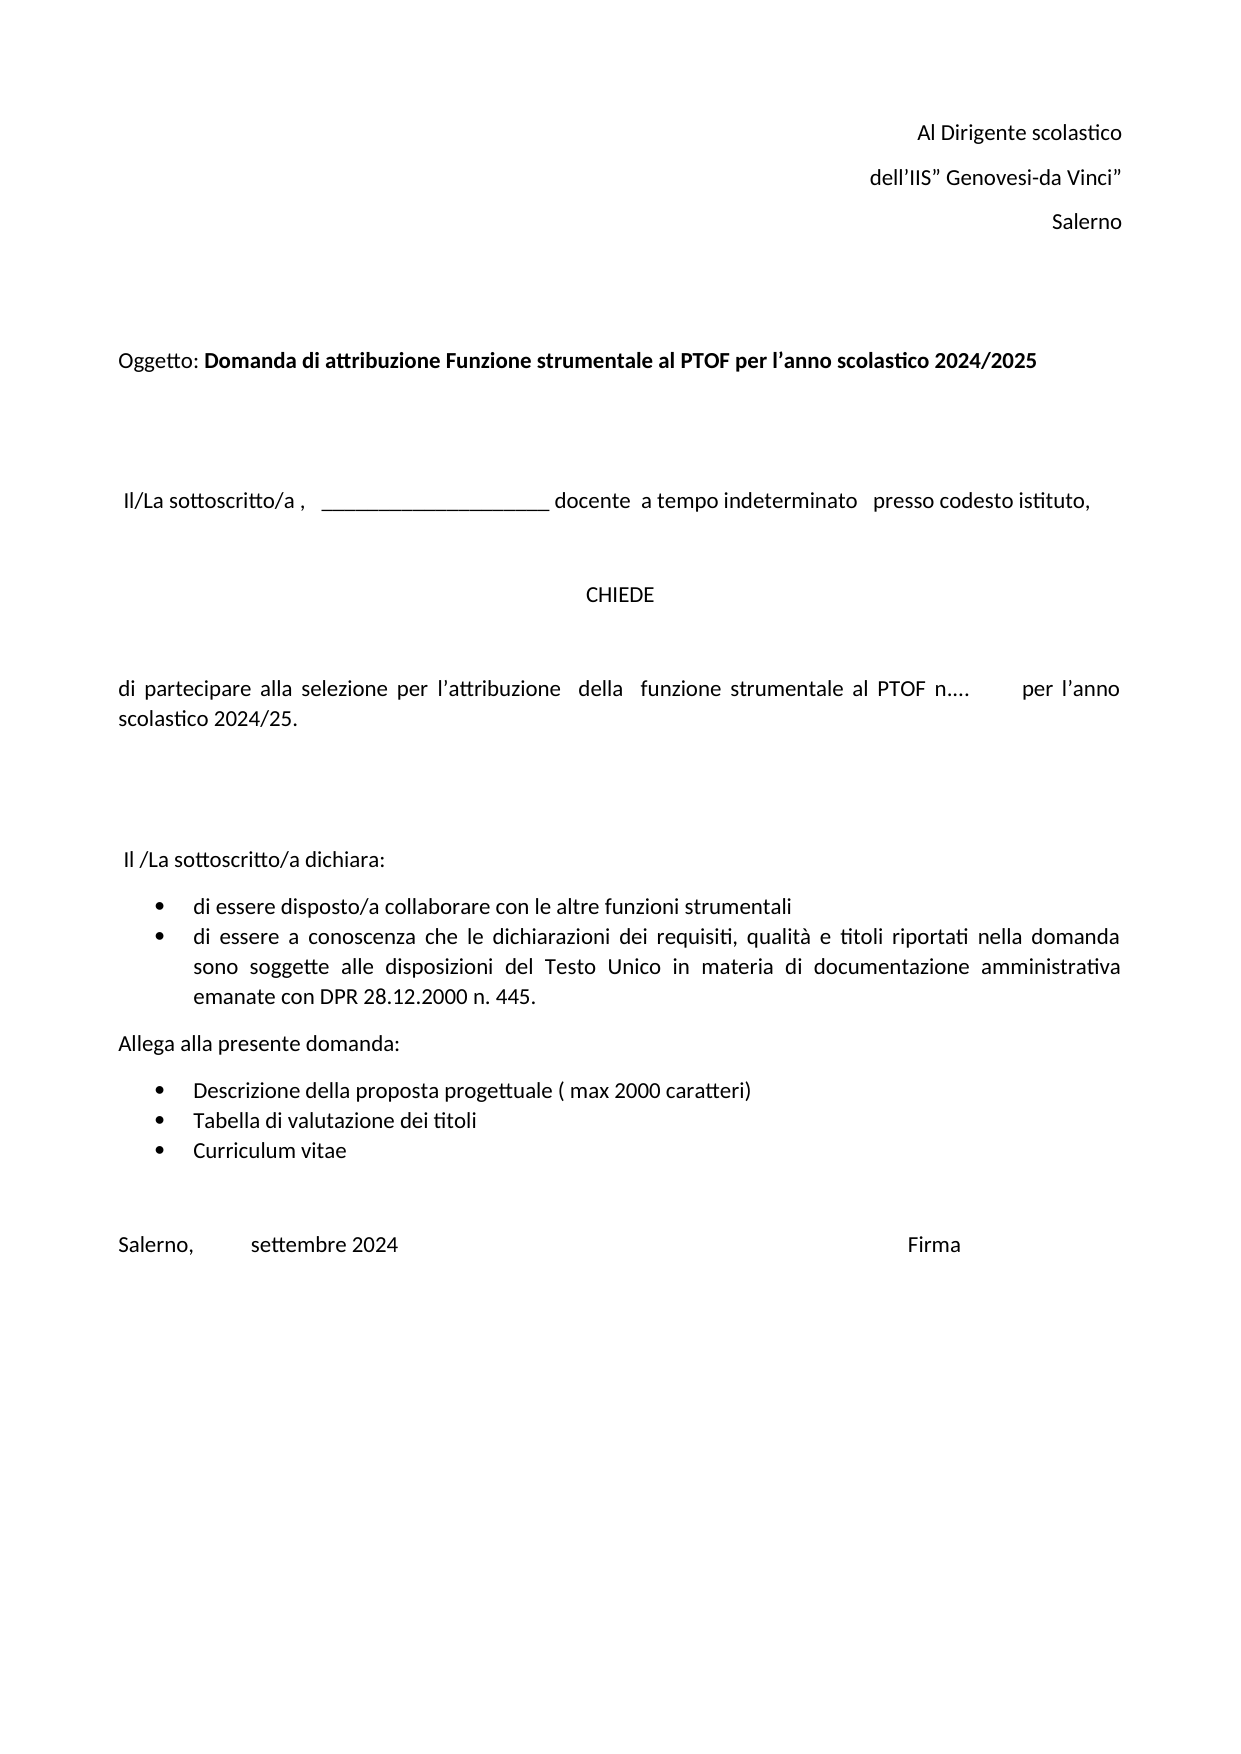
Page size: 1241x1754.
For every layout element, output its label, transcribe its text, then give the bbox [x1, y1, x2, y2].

text Salerno, settembre 2024 Firma [118, 1230, 1122, 1258]
text Oggetto: Domanda di attribuzione Funzione strumentale al PTOF per l’anno scolastico 2024/2025 [118, 346, 1122, 374]
list di essere a conoscenza che le dichiarazioni dei requisiti, qualità e titoli riportati nella domanda sono soggette alle disposizioni del Testo Unico in materia di documentazione amministrativa emanate con DPR 28.12.2000 n. 445. [156, 922, 1122, 1010]
text CHIEDE [118, 580, 1122, 608]
list Descrizione della proposta progettuale ( max 2000 caratteri) [156, 1076, 1122, 1104]
list Curriculum vitae [156, 1137, 1122, 1164]
text Allega alla presente domanda: [118, 1029, 1122, 1057]
text Al Dirigente scolastico [118, 118, 1122, 146]
text Il /La sottoscritto/a dichiara: [118, 845, 1122, 873]
text dell’IIS” Genovesi-da Vinci” [118, 163, 1122, 191]
list di essere disposto/a collaborare con le altre funzioni strumentali [156, 892, 1122, 920]
text Salerno [118, 207, 1122, 236]
text di partecipare alla selezione per l’attribuzione della funzione strumentale al PTOF n.... per l’anno scolastico 2024/25. [118, 674, 1122, 732]
text Il/La sottoscritto/a , ____________________ docente a tempo indeterminato presso codesto istituto, [118, 487, 1122, 514]
list Tabella di valutazione dei titoli [156, 1106, 1122, 1134]
